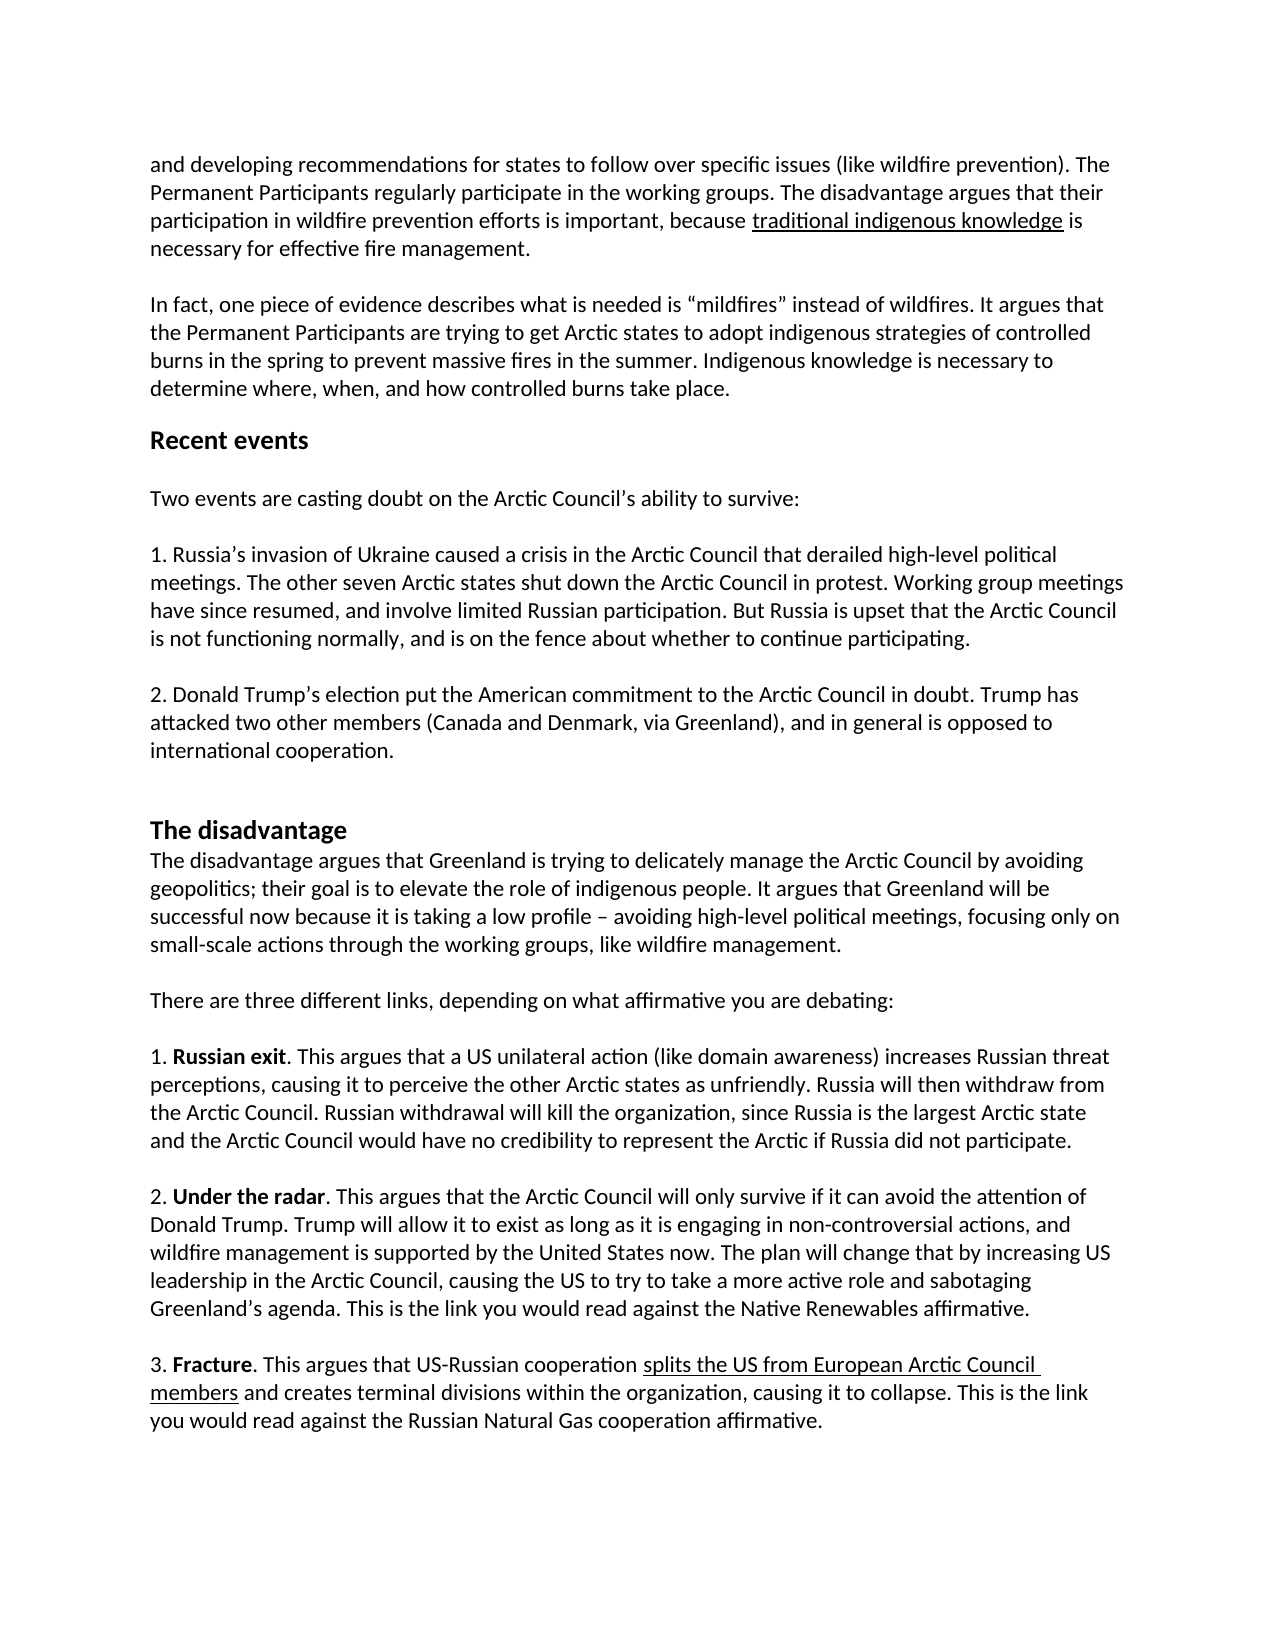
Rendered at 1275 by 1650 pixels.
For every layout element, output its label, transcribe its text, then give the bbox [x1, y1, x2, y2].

subtitle Recent events [150, 423, 1125, 456]
text 2. Donald Trump’s election put the American commitment to the Arctic Council in doubt. Trump has attacked two other members (Canada and Denmark, via Greenland), and in general is opposed to international cooperation. [150, 680, 1125, 764]
text 3. Fracture. This argues that US-Russian cooperation splits the US from European Arctic Council members and creates terminal divisions within the organization, causing it to collapse. This is the link you would read against the Russian Natural Gas cooperation affirmative. [150, 1351, 1125, 1434]
text 2. Under the radar. This argues that the Arctic Council will only survive if it can avoid the attention of Donald Trump. Trump will allow it to exist as long as it is engaging in non-controversial actions, and wildfire management is supported by the United States now. The plan will change that by increasing US leadership in the Arctic Council, causing the US to try to take a more active role and sabotaging Greenland’s agenda. This is the link you would read against the Native Renewables affirmative. [150, 1182, 1125, 1322]
text Two events are casting doubt on the Arctic Council’s ability to survive: [150, 484, 1125, 512]
text 1. Russian exit. This argues that a US unilateral action (like domain awareness) increases Russian threat perceptions, causing it to perceive the other Arctic states as unfriendly. Russia will then withdraw from the Arctic Council. Russian withdrawal will kill the organization, since Russia is the largest Arctic state and the Arctic Council would have no credibility to represent the Arctic if Russia did not participate. [150, 1042, 1125, 1154]
text There are three different links, depending on what affirmative you are debating: [150, 986, 1125, 1014]
text 1. Russia’s invasion of Ukraine caused a crisis in the Arctic Council that derailed high-level political meetings. The other seven Arctic states shut down the Arctic Council in protest. Working group meetings have since resumed, and involve limited Russian participation. But Russia is upset that the Arctic Council is not functioning normally, and is on the fence about whether to continue participating. [150, 540, 1125, 652]
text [150, 150, 1125, 262]
text In fact, one piece of evidence describes what is needed is “mildfires” instead of wildfires. It argues that the Permanent Participants are trying to get Arctic states to adopt indigenous strategies of controlled burns in the spring to prevent massive fires in the summer. Indigenous knowledge is necessary to determine where, when, and how controlled burns take place. [150, 290, 1125, 402]
subtitle The disadvantage [150, 813, 1125, 846]
text The disadvantage argues that Greenland is trying to delicately manage the Arctic Council by avoiding geopolitics; their goal is to elevate the role of indigenous people. It argues that Greenland will be successful now because it is taking a low profile – avoiding high-level political meetings, focusing only on small-scale actions through the working groups, like wildfire management. [150, 846, 1125, 958]
